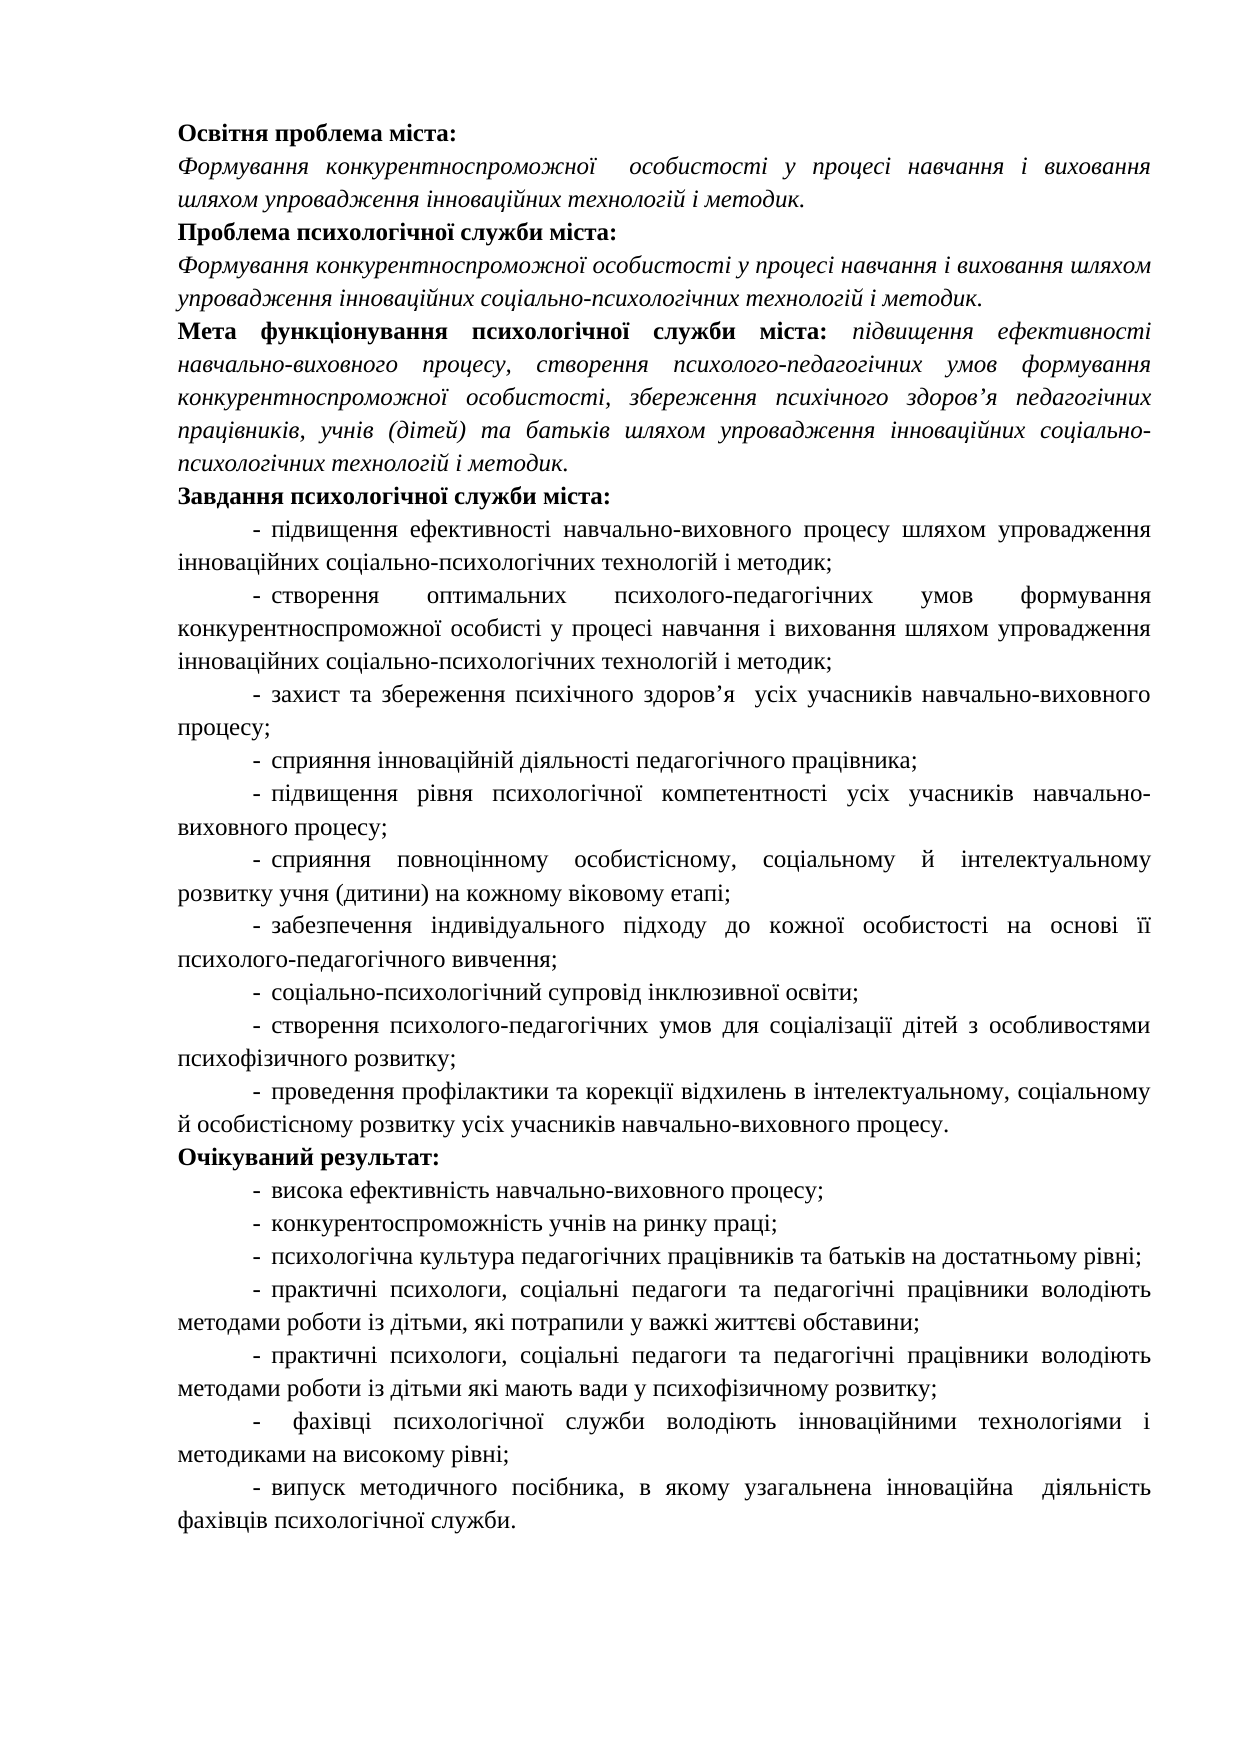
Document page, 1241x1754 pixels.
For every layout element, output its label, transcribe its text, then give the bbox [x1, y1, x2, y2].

list підвищення рівня психологічної компетентності усіх учасників навчально-виховного процесу; [177, 778, 1152, 840]
list соціально-психологічний супровід інклюзивної освіти; [177, 977, 1152, 1005]
text Завдання психологічної служби міста: [177, 481, 1152, 510]
text Формування конкурентноспроможної особистості у процесі навчання і виховання шляхом упровадження інноваційних технологій і методик. [177, 151, 1152, 213]
list створення психолого-педагогічних умов для соціалізації дітей з особливостями психофізичного розвитку; [177, 1010, 1152, 1071]
list підвищення ефективності навчально-виховного процесу шляхом упровадження інноваційних соціально-психологічних технологій і методик; [177, 514, 1152, 576]
list забезпечення індивідуального підходу до кожної особистості на основі її психолого-педагогічного вивчення; [177, 911, 1152, 972]
list конкурентоспроможність учнів на ринку праці; [177, 1208, 1152, 1237]
list сприяння повноцінному особистісному, соціальному й інтелектуальному розвитку учня (дитини) на кожному віковому етапі; [177, 844, 1152, 906]
text Мета функціонування психологічної служби міста: підвищення ефективності навчально-виховного процесу, створення психолого-педагогічних умов формування конкурентноспроможної особистості, збереження психічного здоров’я педагогічних працівників, учнів (дітей) та батьків шляхом упровадження інноваційних соціально-психологічних технологій і методик. [177, 316, 1152, 477]
list висока ефективність навчально-виховного процесу; [177, 1175, 1152, 1203]
list практичні психологи, соціальні педагоги та педагогічні працівники володіють методами роботи із дітьми, які потрапили у важкі життєві обставини; [177, 1274, 1152, 1336]
list фахівці психологічної служби володіють інноваційними технологіями і методиками на високому рівні; [177, 1406, 1152, 1468]
text Очікуваний результат: [177, 1142, 1152, 1171]
list психологічна культура педагогічних працівників та батьків на достатньому рівні; [177, 1241, 1152, 1269]
list сприяння інноваційній діяльності педагогічного працівника; [177, 746, 1152, 774]
list випуск методичного посібника, в якому узагальнена інноваційна діяльність фахівців психологічної служби. [177, 1472, 1152, 1534]
text Освітня проблема міста: [177, 118, 1152, 147]
list створення оптимальних психолого-педагогічних умов формування конкурентноспроможної особисті у процесі навчання і виховання шляхом упровадження інноваційних соціально-психологічних технологій і методик; [177, 580, 1152, 675]
text Формування конкурентноспроможної особистості у процесі навчання і виховання шляхом упровадження інноваційних соціально-психологічних технологій і методик. [177, 250, 1152, 312]
list захист та збереження психічного здоров’я усіх учасників навчально-виховного процесу; [177, 679, 1152, 741]
text Проблема психологічної служби міста: [177, 217, 1152, 246]
list практичні психологи, соціальні педагоги та педагогічні працівники володіють методами роботи із дітьми які мають вади у психофізичному розвитку; [177, 1340, 1152, 1402]
list проведення профілактики та корекції відхилень в інтелектуальному, соціальному й особистісному розвитку усіх учасників навчально-виховного процесу. [177, 1076, 1152, 1137]
